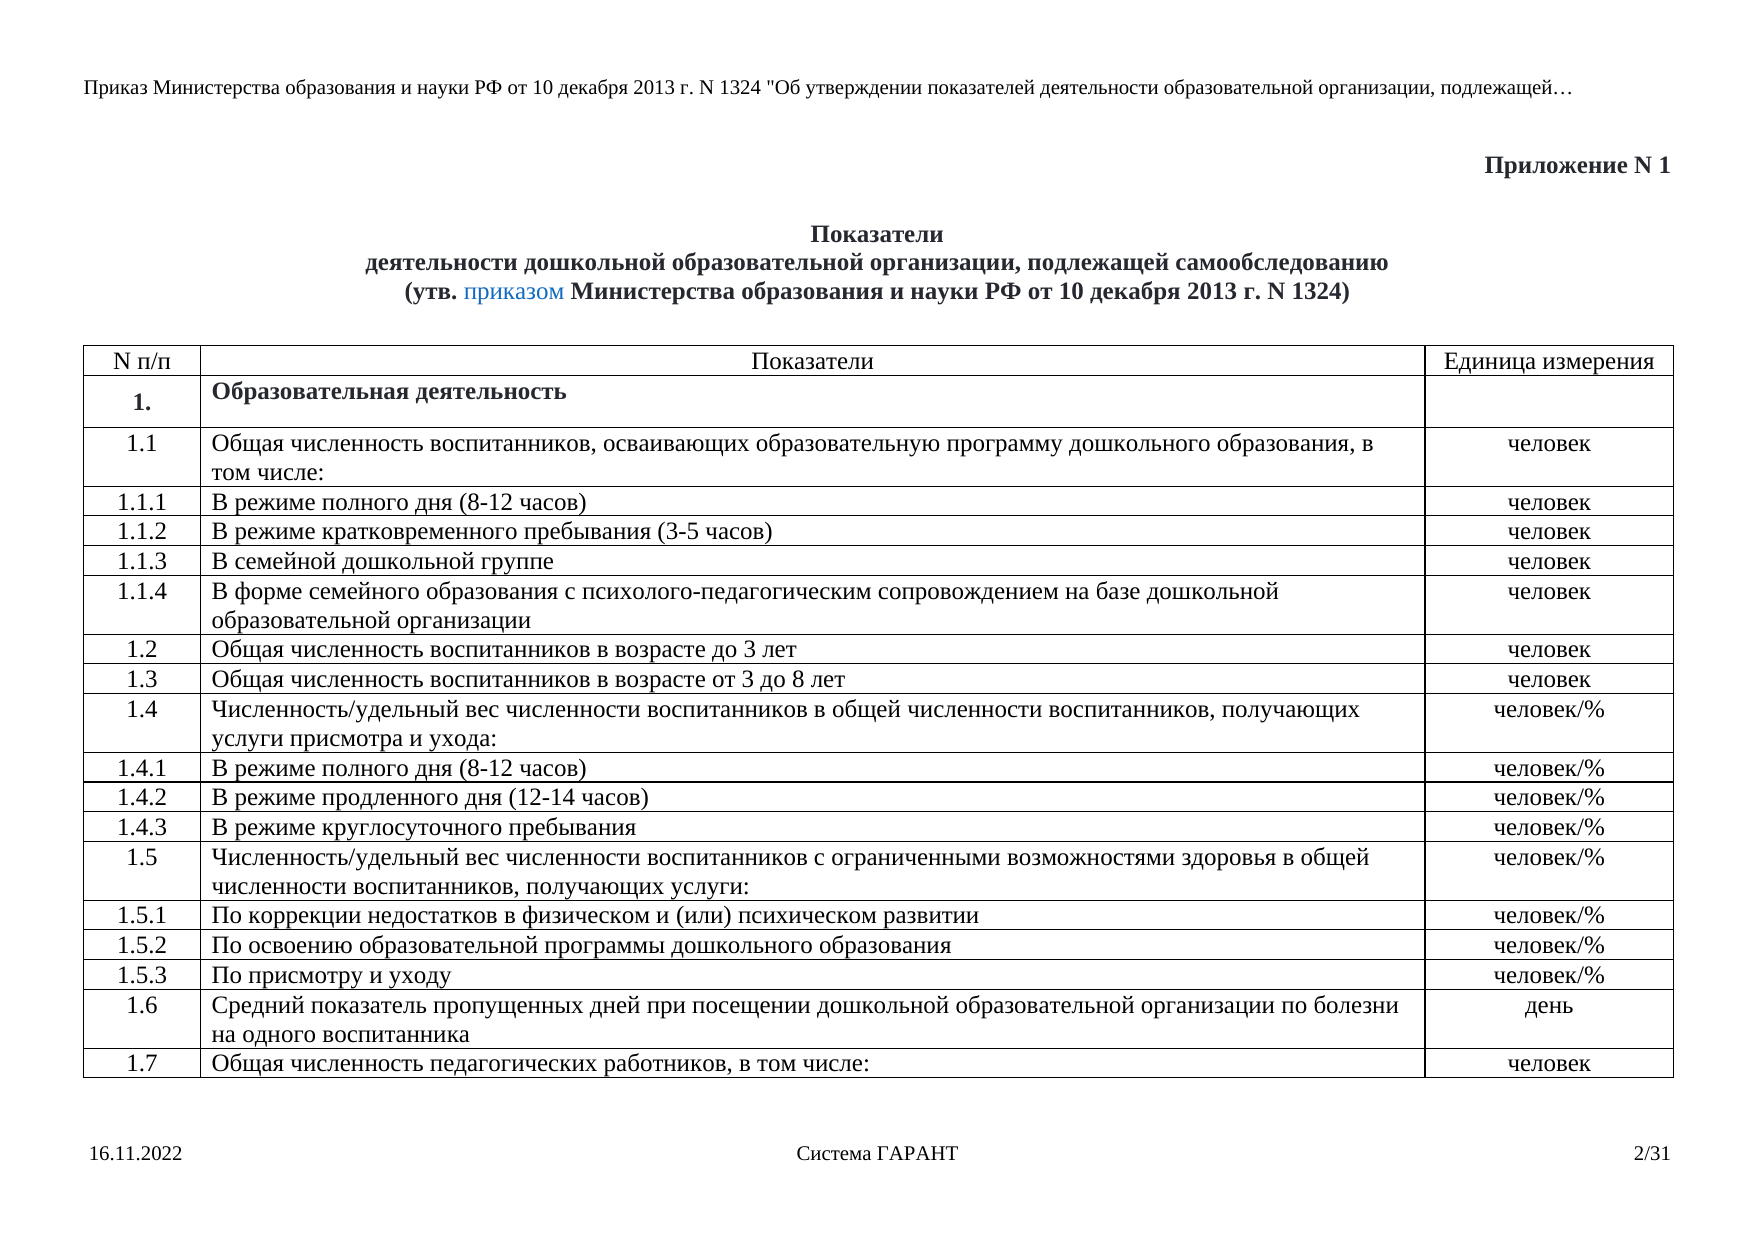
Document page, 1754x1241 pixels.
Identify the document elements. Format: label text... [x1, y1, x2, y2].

table_cell 1.2 [84, 635, 200, 663]
table_cell В семейной дошкольной группе [201, 546, 1424, 575]
table_cell В режиме полного дня (8-12 часов) [201, 487, 1424, 515]
table_cell Численность/удельный вес численности воспитанников в общей численности воспитанников, получающих услуги присмотра и ухода: [201, 694, 1424, 752]
table_cell 1.1.3 [84, 546, 200, 575]
table_cell Общая численность педагогических работников, в том числе: [201, 1049, 1424, 1077]
table_cell 1.1.4 [84, 576, 200, 633]
table_cell По коррекции недостатков в физическом и (или) психическом развитии [201, 901, 1424, 929]
table_cell 1.5.1 [84, 901, 200, 929]
table_cell 1.4 [84, 694, 200, 752]
table_cell человек [1426, 487, 1673, 515]
table_cell человек/% [1426, 694, 1673, 752]
table_cell 1.5.2 [84, 930, 200, 959]
table_cell Общая численность воспитанников в возрасте до 3 лет [201, 635, 1424, 663]
table_cell человек/% [1426, 960, 1673, 989]
table_header Единица измерения [1426, 346, 1673, 375]
table_cell В режиме кратковременного пребывания (3-5 часов) [201, 516, 1424, 545]
table_cell человек [1426, 576, 1673, 633]
table_cell человек [1426, 1049, 1673, 1077]
table_cell человек [1426, 516, 1673, 545]
table_cell человек [1426, 546, 1673, 575]
table_cell Общая численность воспитанников, осваивающих образовательную программу дошкольного образования, в том числе: [201, 428, 1424, 486]
subtitle Показатели деятельности дошкольной образовательной организации, подлежащей самообследованию (утв. приказом Министерства образования и науки РФ от 10 декабря 2013 г. N 1324) [83, 219, 1671, 305]
table_cell человек/% [1426, 812, 1673, 841]
table_cell 1.1.1 [84, 487, 200, 515]
text Приложение N 1 [83, 150, 1671, 179]
table_cell 1.4.3 [84, 812, 200, 841]
table_cell Средний показатель пропущенных дней при посещении дошкольной образовательной организации по болезни на одного воспитанника [201, 990, 1424, 1047]
table_cell 1.5.3 [84, 960, 200, 989]
table_cell 1.1.2 [84, 516, 200, 545]
table_cell [1426, 376, 1673, 427]
table_cell человек [1426, 635, 1673, 663]
table_cell человек/% [1426, 930, 1673, 959]
table_cell Общая численность воспитанников в возрасте от 3 до 8 лет [201, 664, 1424, 693]
table_cell 1.5 [84, 842, 200, 899]
table_cell человек [1426, 428, 1673, 486]
table_cell 1. [84, 376, 200, 427]
table_cell По освоению образовательной программы дошкольного образования [201, 930, 1424, 959]
table_cell Численность/удельный вес численности воспитанников с ограниченными возможностями здоровья в общей численности воспитанников, получающих услуги: [201, 842, 1424, 899]
table_cell человек/% [1426, 901, 1673, 929]
table_cell человек/% [1426, 842, 1673, 899]
table_cell 1.4.1 [84, 753, 200, 781]
table_cell Образовательная деятельность [201, 376, 1424, 427]
table_cell 1.4.2 [84, 783, 200, 811]
table_cell 1.3 [84, 664, 200, 693]
table_cell человек/% [1426, 753, 1673, 781]
table_cell человек [1426, 664, 1673, 693]
table_cell В режиме круглосуточного пребывания [201, 812, 1424, 841]
table_cell По присмотру и уходу [201, 960, 1424, 989]
table_header N п/п [84, 346, 200, 375]
table_cell В режиме продленного дня (12-14 часов) [201, 783, 1424, 811]
table_header Показатели [201, 346, 1424, 375]
table_cell В форме семейного образования с психолого-педагогическим сопровождением на базе дошкольной образовательной организации [201, 576, 1424, 633]
table_cell 1.6 [84, 990, 200, 1047]
table_cell В режиме полного дня (8-12 часов) [201, 753, 1424, 781]
table_cell 1.7 [84, 1049, 200, 1077]
table_cell день [1426, 990, 1673, 1047]
table_cell человек/% [1426, 783, 1673, 811]
table_cell 1.1 [84, 428, 200, 486]
